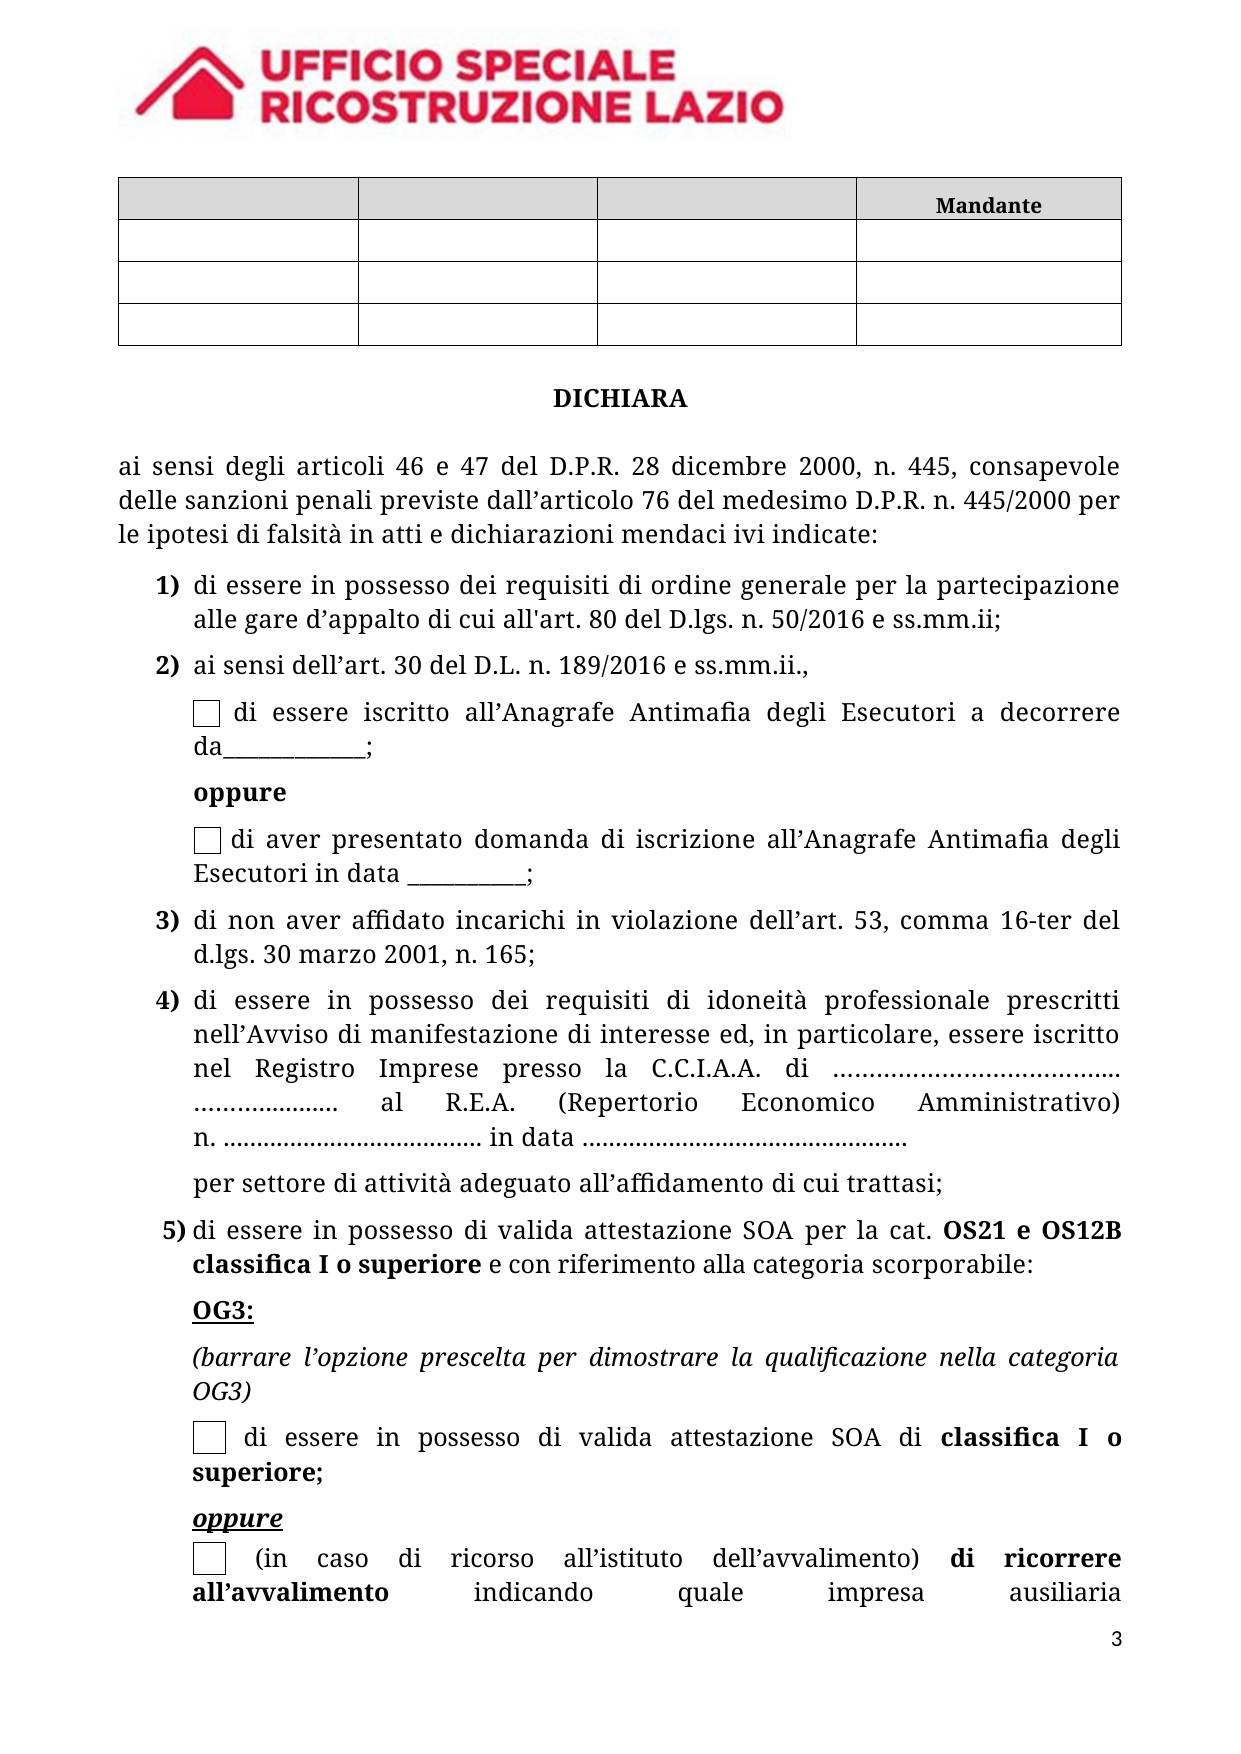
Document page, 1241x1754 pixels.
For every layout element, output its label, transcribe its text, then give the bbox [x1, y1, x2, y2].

table_cell [359, 304, 597, 345]
list di non aver affidato incarichi in violazione dell’art. 53, comma 16-ter del d.lgs. 30 marzo 2001, n. 165; [156, 902, 1122, 970]
list di aver presentato domanda di iscrizione all’Anagrafe Antimafia degli Esecutori in data __________; [193, 822, 1122, 890]
table_cell [598, 220, 856, 261]
list oppure [192, 1501, 1122, 1535]
list per settore di attività adeguato all’affidamento di cui trattasi; [193, 1166, 1122, 1200]
table_cell [359, 262, 597, 303]
table_cell [119, 220, 358, 261]
text DICHIARA [118, 380, 1122, 414]
table_cell [857, 220, 1121, 261]
table_header Sede legale [598, 178, 856, 219]
list (barrare l’opzione prescelta per dimostrare la qualificazione nella categoria OG3) [192, 1339, 1122, 1408]
list ai sensi dell’art. 30 del D.L. n. 189/2016 e ss.mm.ii., [156, 648, 1122, 682]
table_cell [119, 304, 358, 345]
table_cell [119, 262, 358, 303]
list oppure [193, 775, 1122, 809]
table_cell [598, 262, 856, 303]
list di essere in possesso dei requisiti di ordine generale per la partecipazione alle gare d’appalto di cui all'art. 80 del D.lgs. n. 50/2016 e ss.mm.ii; [156, 567, 1122, 635]
list di essere in possesso dei requisiti di idoneità professionale prescritti nell’Avviso di manifestazione di interesse ed, in particolare, essere iscritto nel Registro Imprese presso la C.C.I.A.A. di ………………………………....………............ al R.E.A. (Repertorio Economico Amministrativo) n. ....................................... in data ................................................. [156, 983, 1122, 1153]
list OG3: [192, 1293, 1122, 1327]
table_cell [598, 304, 856, 345]
table_cell [359, 220, 597, 261]
list di essere iscritto all’Anagrafe Antimafia degli Esecutori a decorrere da____________; [192, 694, 1122, 763]
table_header Denominazione [119, 178, 358, 219]
table_header Ruolo Capogruppo con potere di rappresentanza o Mandante [857, 178, 1121, 219]
picture [118, 29, 793, 143]
table_cell [857, 262, 1121, 303]
list di essere in possesso di valida attestazione SOA per la cat. OS21 e OS12B classifica I o superiore e con riferimento alla categoria scorporabile: [162, 1212, 1122, 1280]
list di essere in possesso di valida attestazione SOA di classifica I o superiore; [192, 1420, 1122, 1488]
table_header CF [359, 178, 597, 219]
text ai sensi degli articoli 46 e 47 del D.P.R. 28 dicembre 2000, n. 445, consapevole delle sanzioni penali previste dall’articolo 76 del medesimo D.P.R. n. 445/2000 per le ipotesi di falsità in atti e dichiarazioni mendaci ivi indicate: [118, 448, 1122, 551]
table_cell [857, 304, 1121, 345]
